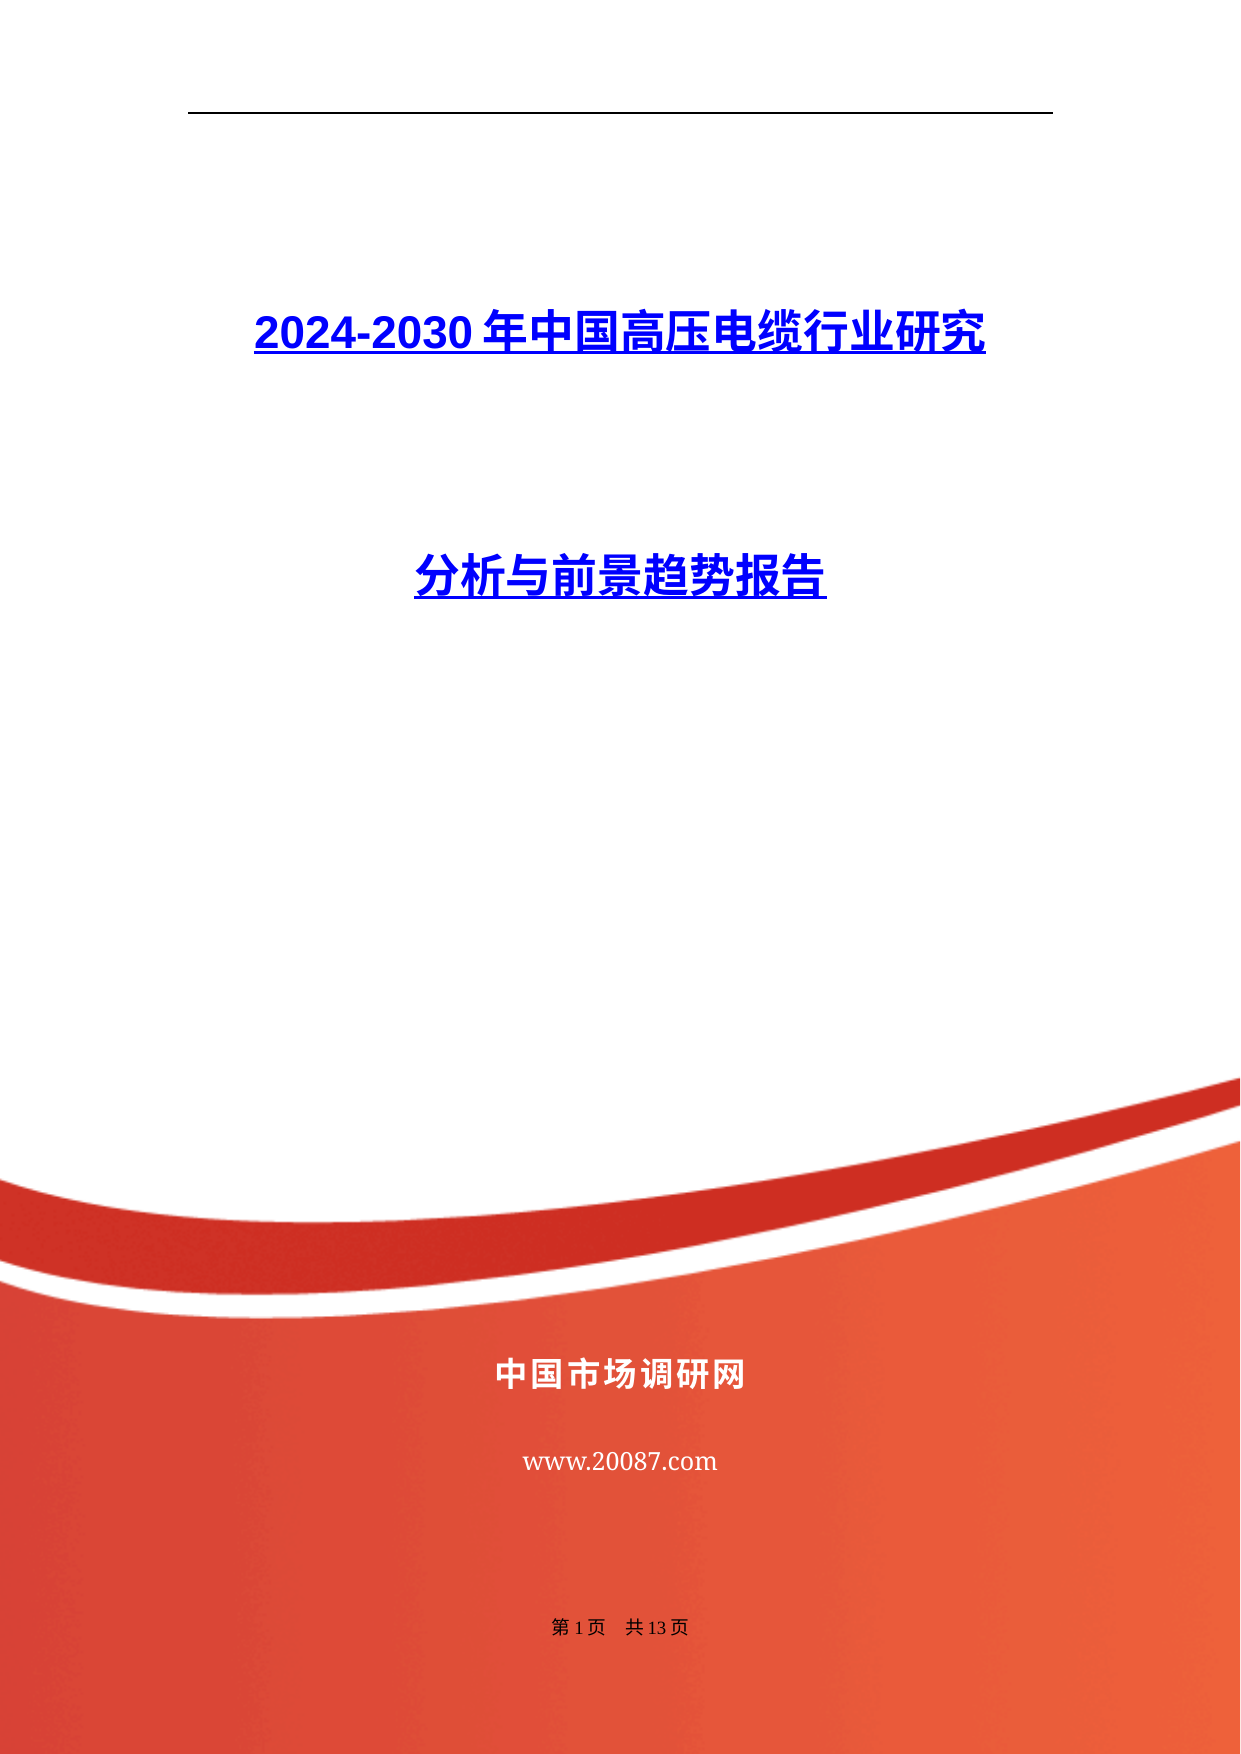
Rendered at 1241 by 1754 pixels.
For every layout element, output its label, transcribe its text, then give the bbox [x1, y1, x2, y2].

picture [0, 1006, 1241, 1754]
text www.20087.com [187, 1428, 1053, 1493]
subtitle 中国市场调研网 [187, 1339, 1053, 1404]
table_header 2024-2030年中国高压电缆行业研究分析与前景趋势报告 [188, 207, 1053, 773]
